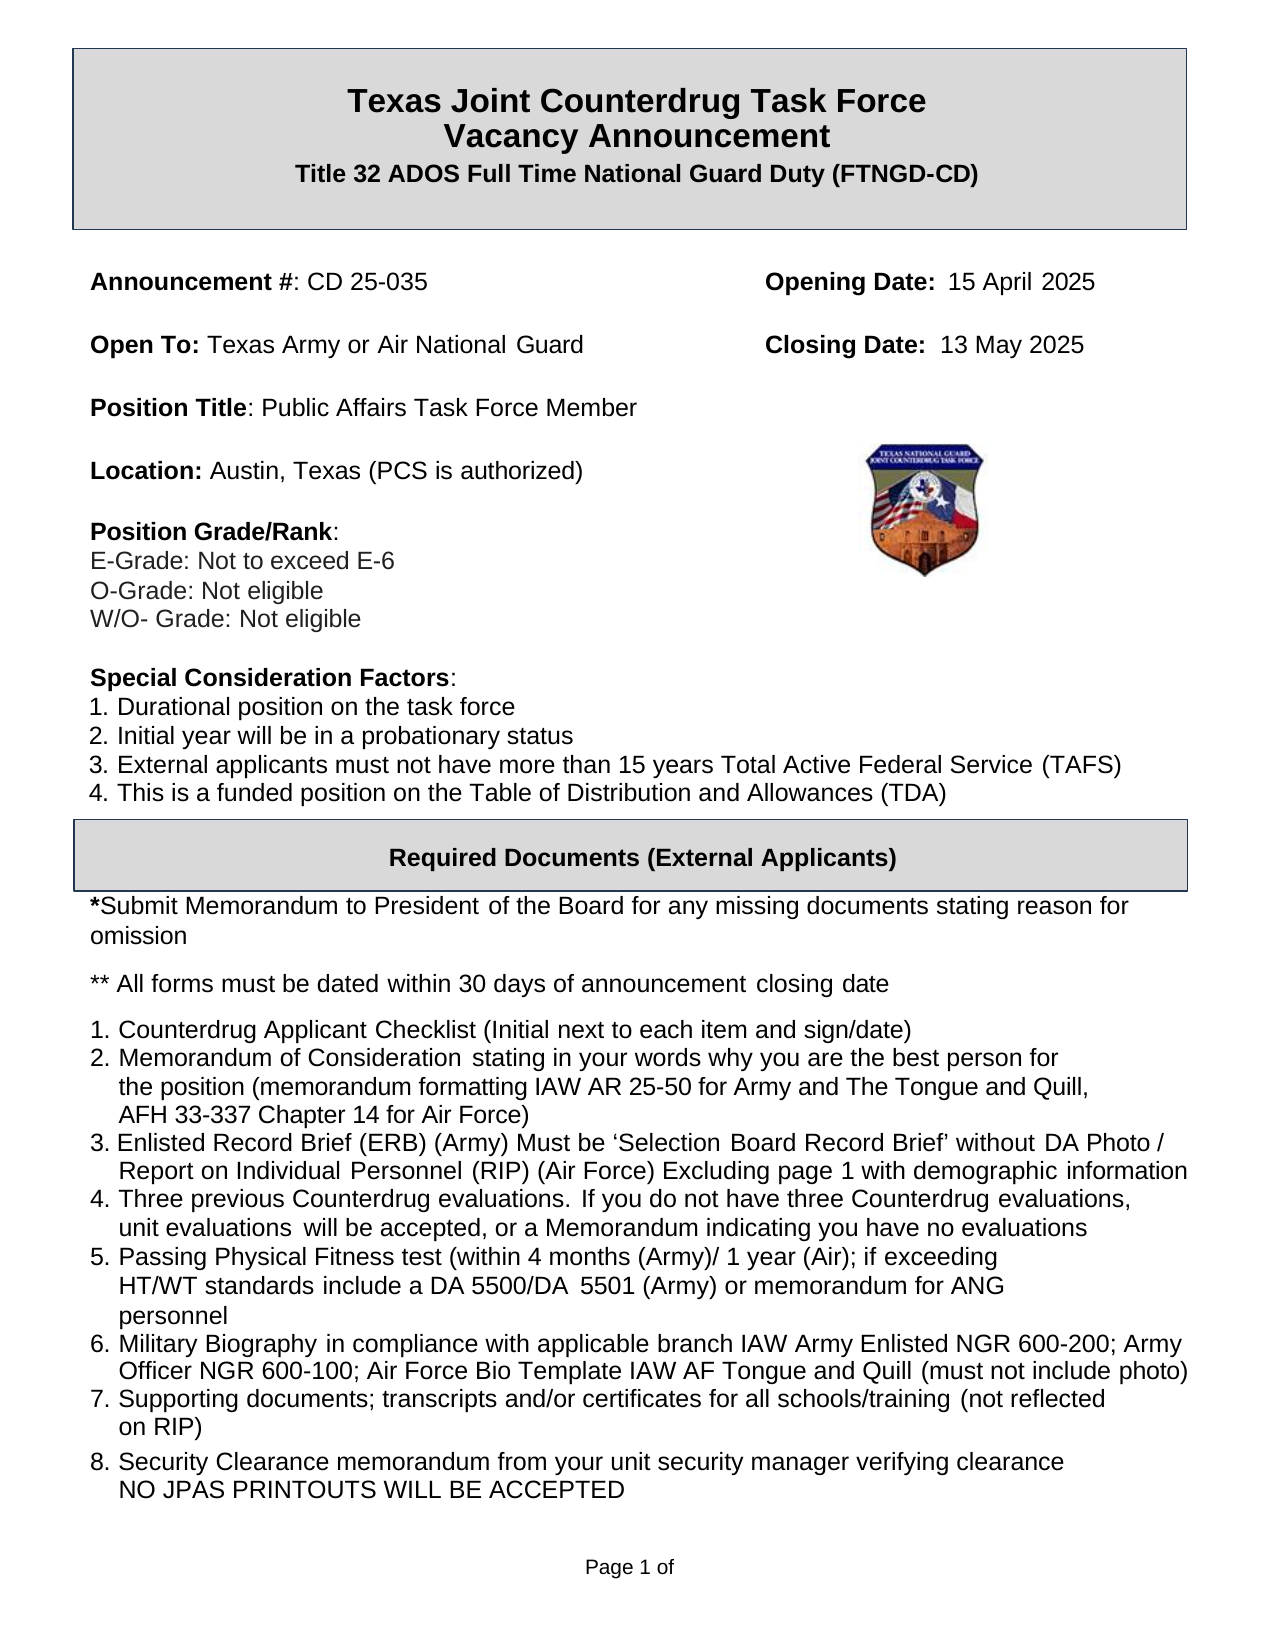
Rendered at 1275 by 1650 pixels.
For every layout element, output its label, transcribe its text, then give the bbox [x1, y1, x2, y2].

text W/O- Grade: Not eligible [90, 606, 1196, 633]
subtitle Required Documents (External Applicants) [90, 843, 1196, 872]
subtitle Vacancy Announcement [119, 125, 1154, 153]
list Three previous Counterdrug evaluations. If you do not have three Counterdrug evaluations, unit evaluations will be accepted, or a Memorandum indicating you have no evaluations [90, 1185, 1172, 1242]
subtitle Special Consideration Factors: [90, 663, 1196, 692]
picture [858, 546, 992, 577]
text Position Title: Public Affairs Task Force Member [90, 393, 1196, 422]
text *Submit Memorandum to President of the Board for any missing documents stating reason for omission [90, 891, 1196, 950]
list Memorandum of Consideration stating in your words why you are the best person for the position (memorandum formatting IAW AR 25-50 for Army and The Tongue and Quill, AFH 33-337 Chapter 14 for Air Force) [90, 1044, 1095, 1129]
list Counterdrug Applicant Checklist (Initial next to each item and sign/date) [90, 1016, 1196, 1044]
list Passing Physical Fitness test (within 4 months (Army)/ 1 year (Air); if exceeding HT/WT standards include a DA 5500/DA 5501 (Army) or memorandum for ANG personnel [90, 1242, 1071, 1330]
list Enlisted Record Brief (ERB) (Army) Must be ‘Selection Board Record Brief’ without DA Photo / Report on Individual Personnel (RIP) (Air Force) Excluding page 1 with demographic information [90, 1129, 1196, 1185]
text Open To: Texas Army or Air National Guard Closing Date: 13 May 2025 [90, 330, 1196, 359]
picture [858, 443, 992, 456]
text ** All forms must be dated within 30 days of announcement closing date [90, 969, 1196, 998]
subtitle Texas Joint Counterdrug Task Force [119, 90, 1154, 118]
list Military Biography in compliance with applicable branch IAW Army Enlisted NGR 600-200; Army Officer NGR 600-100; Air Force Bio Template IAW AF Tongue and Quill (must not include photo) [90, 1331, 1196, 1385]
subtitle Position Grade/Rank: [90, 518, 1196, 546]
picture [858, 485, 992, 518]
list This is a funded position on the Table of Distribution and Allowances (TDA) [88, 778, 1196, 807]
text O-Grade: Not eligible [90, 576, 660, 605]
text Announcement #: CD 25-035 Opening Date: 15 April 2025 [90, 267, 1196, 295]
list Durational position on the task force [88, 692, 1196, 721]
list External applicants must not have more than 15 years Total Active Federal Service (TAFS) [88, 750, 1196, 778]
text Location: Austin, Texas (PCS is authorized) [90, 456, 1196, 485]
subtitle Title 32 ADOS Full Time National Guard Duty (FTNGD-CD) [119, 160, 1154, 189]
list Supporting documents; transcripts and/or certificates for all schools/training (not reflected on RIP) [90, 1385, 1137, 1441]
list Initial year will be in a probationary status [88, 721, 1196, 750]
text E-Grade: Not to exceed E-6 [90, 546, 660, 575]
list Security Clearance memorandum from your unit security manager verifying clearance NO JPAS PRINTOUTS WILL BE ACCEPTED [90, 1448, 1068, 1504]
